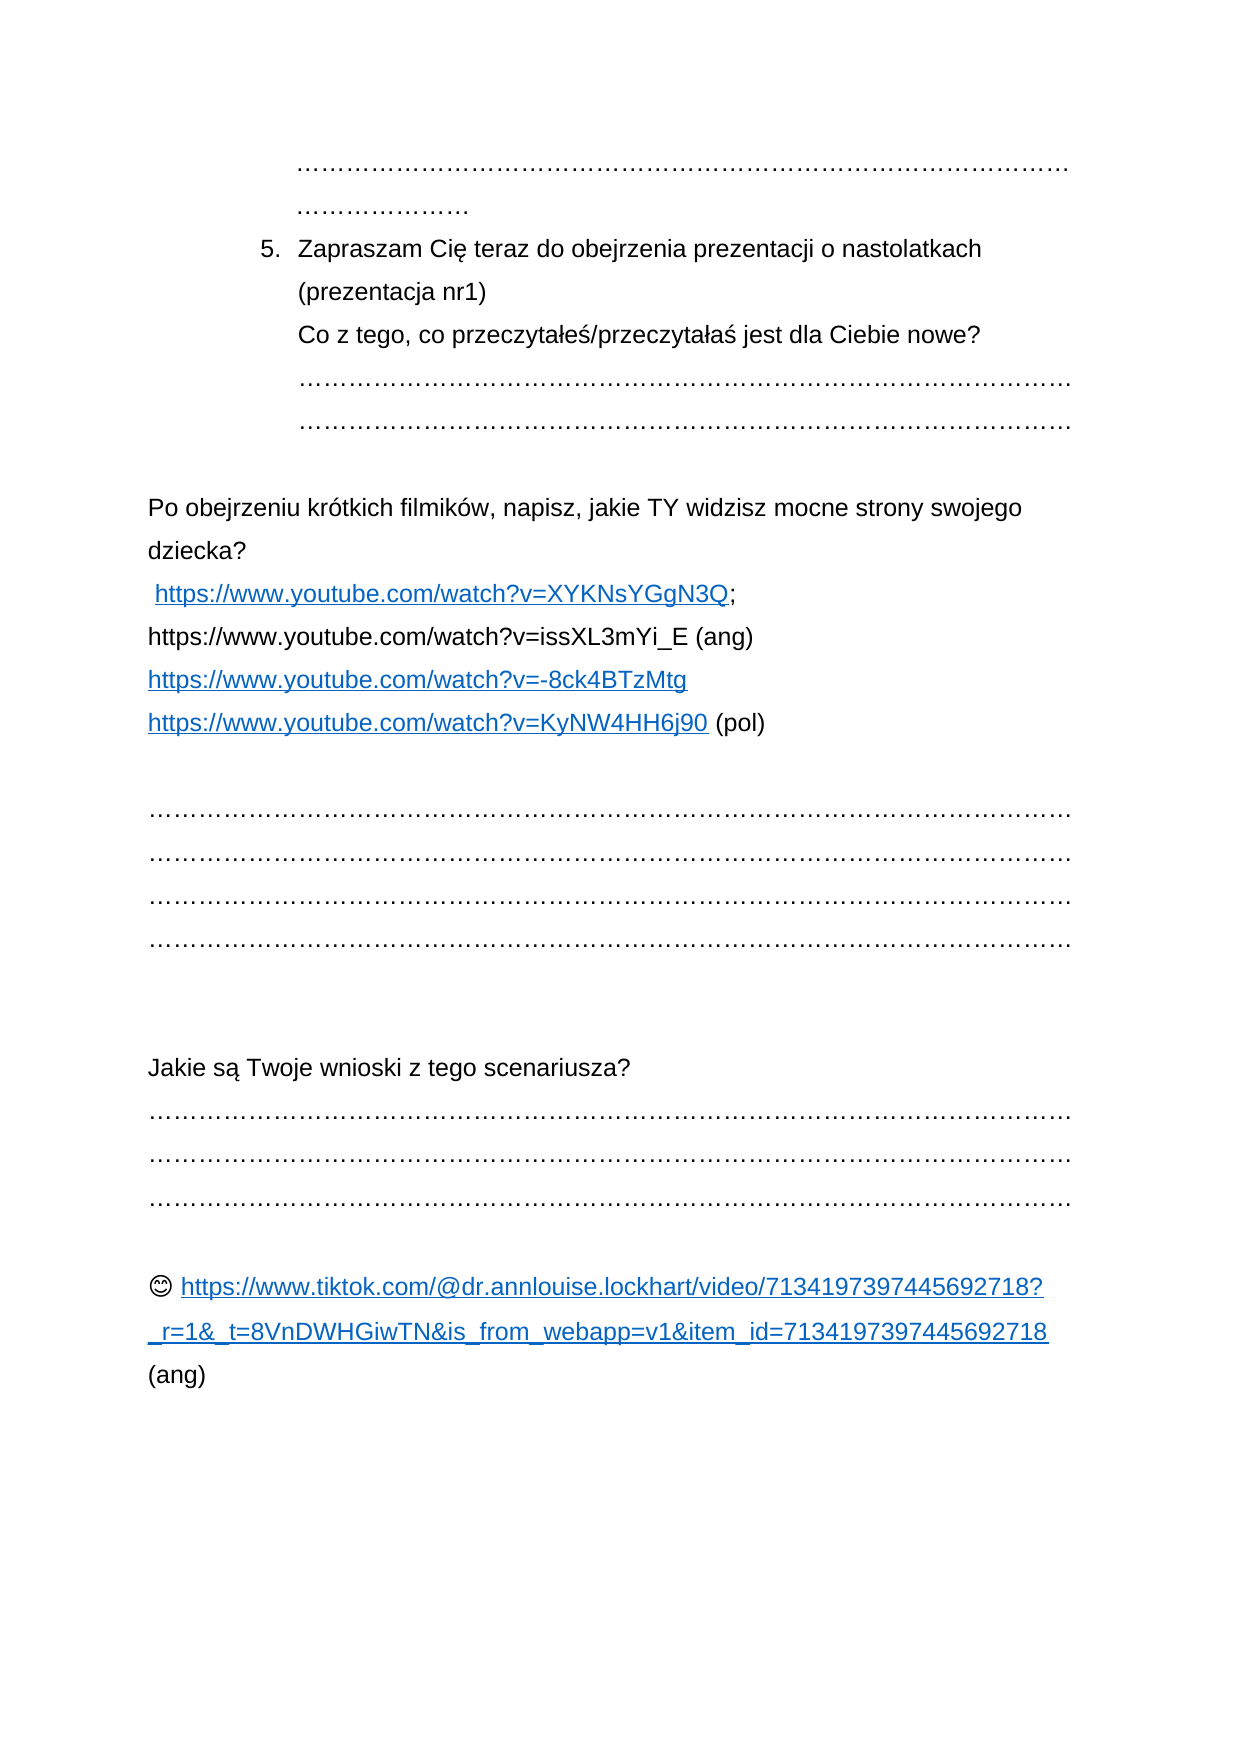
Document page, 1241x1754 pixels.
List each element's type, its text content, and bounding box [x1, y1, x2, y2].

text https://www.youtube.com/watch?v=XYKNsYGgN3Q; https://www.youtube.com/watch?v=issXL3mYi_E (ang) [148, 579, 1093, 651]
text https://www.tiktok.com/@dr.annlouise.lockhart/video/7134197397445692718?_r=1&_t=8VnDWHGiwTN&is_from_webapp=v1&item_id=7134197397445692718 (ang) [148, 1269, 1093, 1389]
text Po obejrzeniu krótkich filmików, napisz, jakie TY widzisz mocne strony swojego dziecka? [148, 493, 1093, 564]
list …………………………………………………………………………………………………………………………………………………………………… [298, 363, 1093, 435]
text ………………………………………………………………………………………………………………………………………………………………………………………………………………………………………………………………………………………………………………………………………………………………………………………………………… [148, 794, 1093, 953]
text https://www.youtube.com/watch?v=KyNW4HH6j90 (pol) [148, 708, 1093, 737]
text https://www.youtube.com/watch?v=-8ck4BTzMtg [148, 665, 1093, 694]
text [295, 148, 1093, 219]
list Zapraszam Cię teraz do obejrzenia prezentacji o nastolatkach (prezentacja nr1) [260, 234, 1093, 306]
text ……………………………………………………………………………………………………………………………………………………………………………………………………………………………………………………………………………………………………… [148, 1096, 1093, 1211]
text Jakie są Twoje wnioski z tego scenariusza? [148, 1053, 1093, 1082]
list Co z tego, co przeczytałeś/przeczytałaś jest dla Ciebie nowe? [298, 320, 1093, 349]
